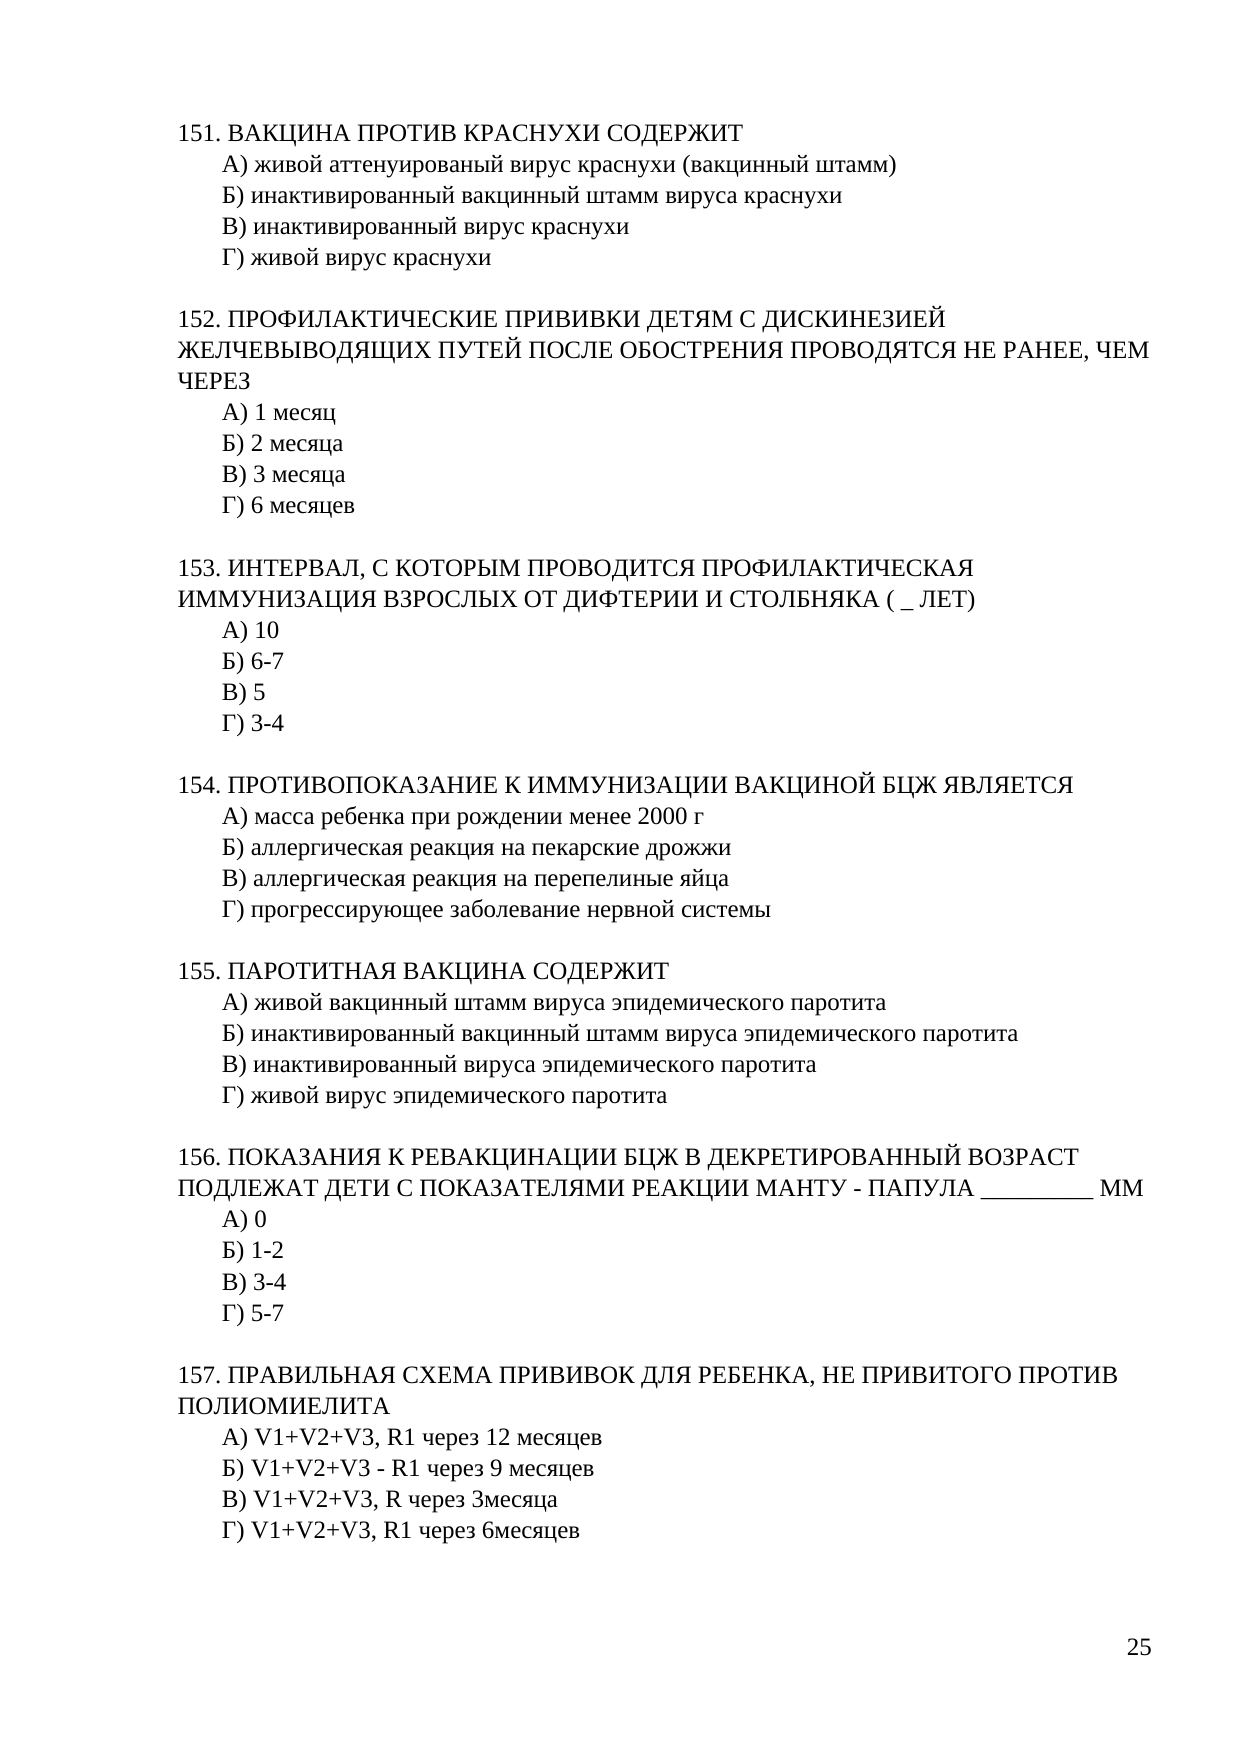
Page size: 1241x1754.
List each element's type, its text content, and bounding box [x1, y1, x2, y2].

text 154. ПРОТИВОПОКАЗАНИЕ К ИММУНИЗАЦИИ ВАКЦИНОЙ БЦЖ ЯВЛЯЕТСЯ [177, 770, 1152, 799]
text 157. ПРАВИЛЬНАЯ СХЕМА ПРИВИВОК ДЛЯ РЕБЕНКА, НЕ ПРИВИТОГО ПРОТИВ ПОЛИОМИЕЛИТА [177, 1360, 1152, 1419]
text А) живой аттенуированый вирус краснухи (вакцинный штамм) [222, 149, 1152, 178]
text В) 5 [222, 677, 1152, 706]
text Г) живой вирус краснухи [222, 242, 1152, 271]
text Б) 1-2 [222, 1236, 1152, 1264]
text Б) V1+V2+V3 - R1 через 9 месяцев [222, 1453, 1152, 1482]
text Г) живой вирус эпидемического паротита [222, 1080, 1152, 1109]
text 153. ИНТЕРВАЛ, С КОТОРЫМ ПРОВОДИТСЯ ПРОФИЛАКТИЧЕСКАЯ ИММУНИЗАЦИЯ ВЗРОСЛЫХ ОТ ДИФТЕРИИ И СТОЛБНЯКА ( _ ЛЕТ) [177, 553, 1152, 612]
text В) аллергическая реакция на перепелиные яйца [222, 863, 1152, 892]
text 155. ПАРОТИТНАЯ ВАКЦИНА СОДЕРЖИТ [177, 956, 1152, 985]
text В) V1+V2+V3, R через 3месяца [222, 1484, 1152, 1513]
text Б) инактивированный вакцинный штамм вируса эпидемического паротита [222, 1018, 1152, 1047]
text Г) 3-4 [222, 708, 1152, 737]
text Г) прогрессирующее заболевание нервной системы [222, 894, 1152, 923]
text 152. ПРОФИЛАКТИЧЕСКИЕ ПРИВИВКИ ДЕТЯМ С ДИСКИНЕЗИЕЙ ЖЕЛЧЕВЫВОДЯЩИХ ПУТЕЙ ПОСЛЕ ОБОСТРЕНИЯ ПРОВОДЯТСЯ НЕ РАНЕЕ, ЧЕМ ЧЕРЕЗ [177, 304, 1152, 395]
text Б) аллергическая реакция на пекарские дрожжи [222, 832, 1152, 861]
text А) масса ребенка при рождении менее 2000 г [222, 801, 1152, 830]
text Б) 2 месяца [222, 428, 1152, 457]
text 151. ВАКЦИНА ПРОТИВ КРАСНУХИ СОДЕРЖИТ [177, 118, 1152, 147]
text А) 0 [222, 1204, 1152, 1233]
text А) V1+V2+V3, R1 через 12 месяцев [222, 1422, 1152, 1451]
text В) 3 месяца [222, 459, 1152, 488]
text Г) 5-7 [222, 1298, 1152, 1326]
text Г) V1+V2+V3, R1 через 6месяцев [222, 1515, 1152, 1544]
text А) живой вакцинный штамм вируса эпидемического паротита [222, 987, 1152, 1016]
text Б) инактивированный вакцинный штамм вируса краснухи [222, 180, 1152, 209]
text Г) 6 месяцев [222, 491, 1152, 519]
text 156. ПОКАЗАНИЯ К РЕВАКЦИНАЦИИ БЦЖ В ДЕКРЕТИРОВАННЫЙ ВОЗРАСТ ПОДЛЕЖАТ ДЕТИ С ПОКАЗАТЕЛЯМИ РЕАКЦИИ МАНТУ - ПАПУЛА _________ ММ [177, 1142, 1152, 1202]
text Б) 6-7 [222, 646, 1152, 674]
text В) инактивированный вирус краснухи [222, 211, 1152, 240]
text В) инактивированный вируса эпидемического паротита [222, 1049, 1152, 1078]
text В) 3-4 [222, 1267, 1152, 1295]
text А) 1 месяц [222, 397, 1152, 426]
text А) 10 [222, 615, 1152, 643]
